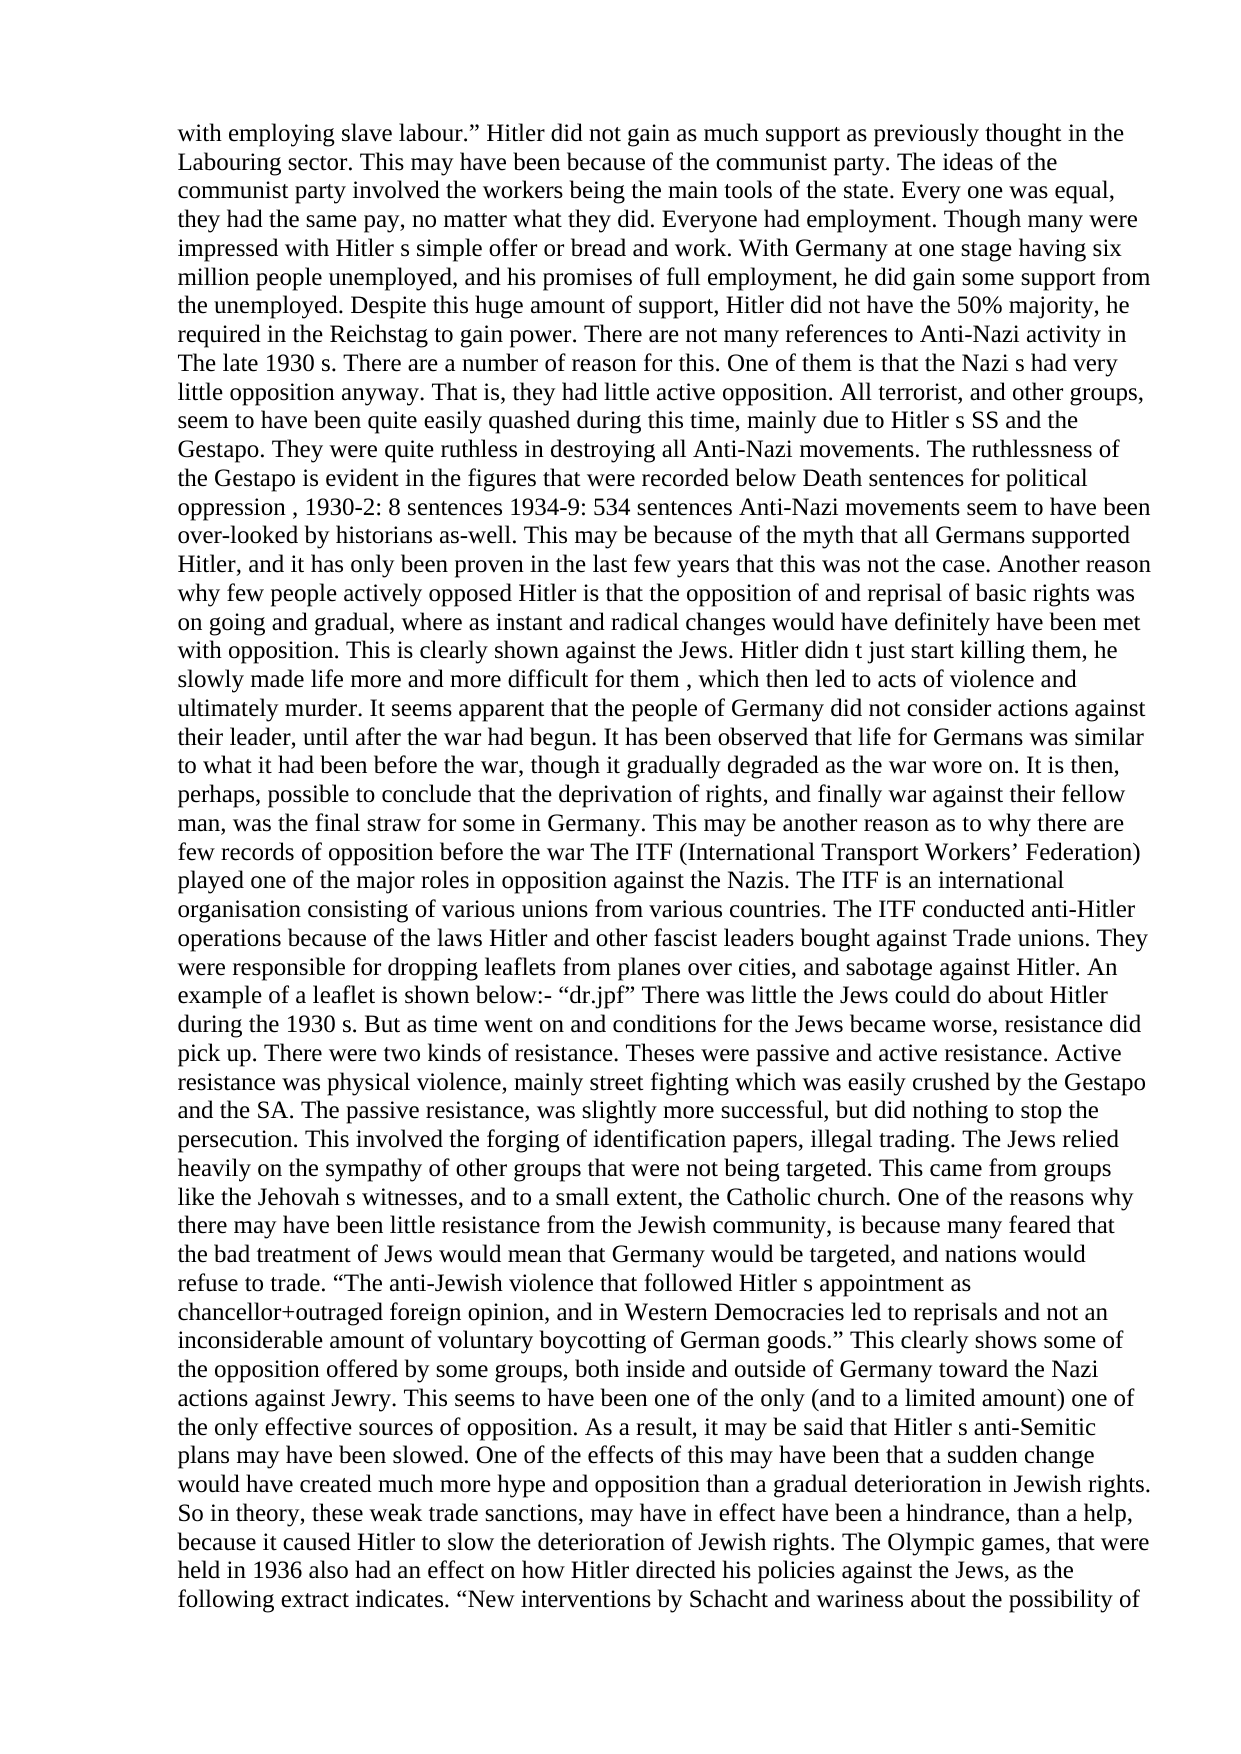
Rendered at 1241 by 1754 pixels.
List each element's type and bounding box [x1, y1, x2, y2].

text [177, 118, 1152, 1613]
